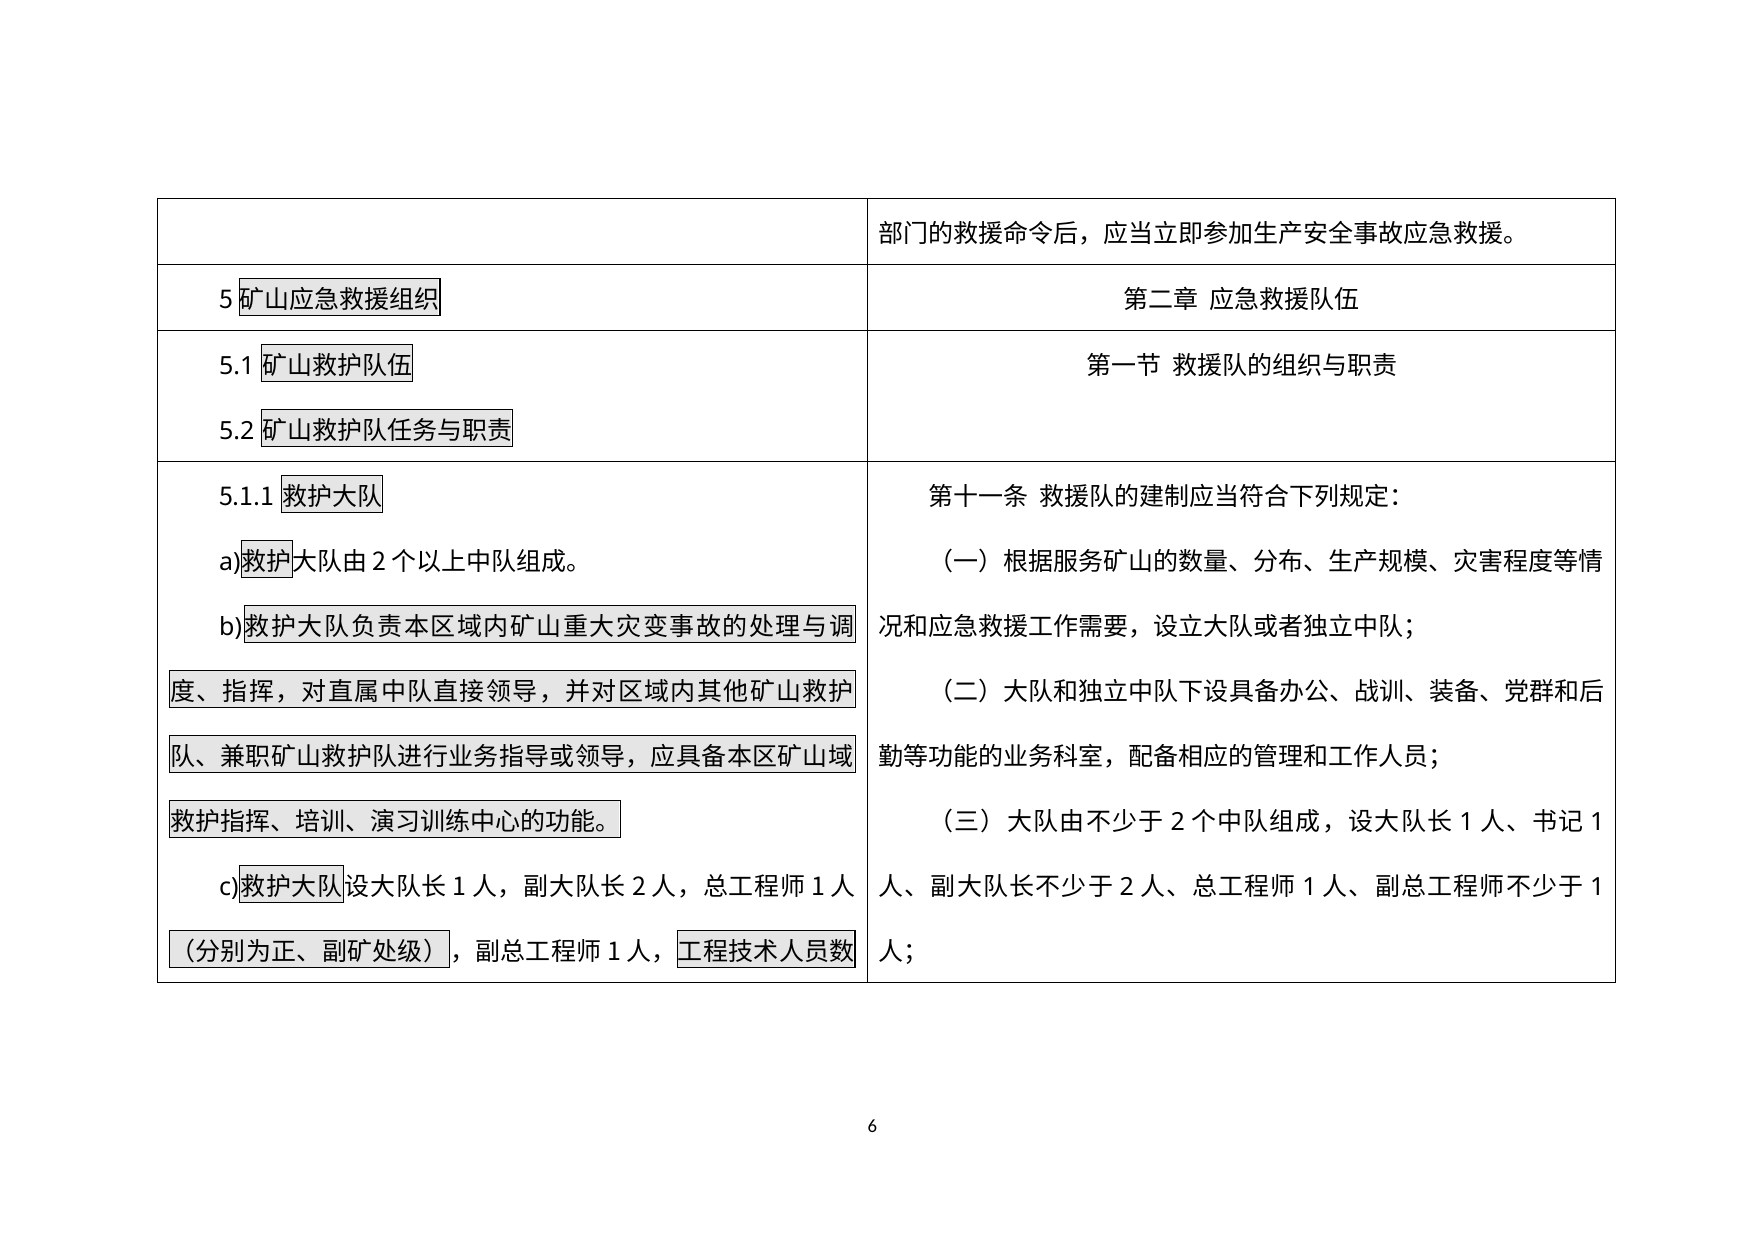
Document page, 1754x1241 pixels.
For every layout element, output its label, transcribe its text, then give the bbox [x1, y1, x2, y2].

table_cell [868, 462, 1615, 982]
table_cell [158, 199, 867, 264]
table_cell 5 矿山应急救援组织 [158, 265, 867, 330]
table_cell 5.1 矿山救护队伍 5.2 矿山救护队任务与职责 [158, 331, 867, 461]
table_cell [868, 199, 1615, 264]
table_cell 第一节 救援队的组织与职责 [868, 331, 1615, 461]
table_cell 第二章 应急救援队伍 [868, 265, 1615, 330]
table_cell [158, 462, 867, 982]
